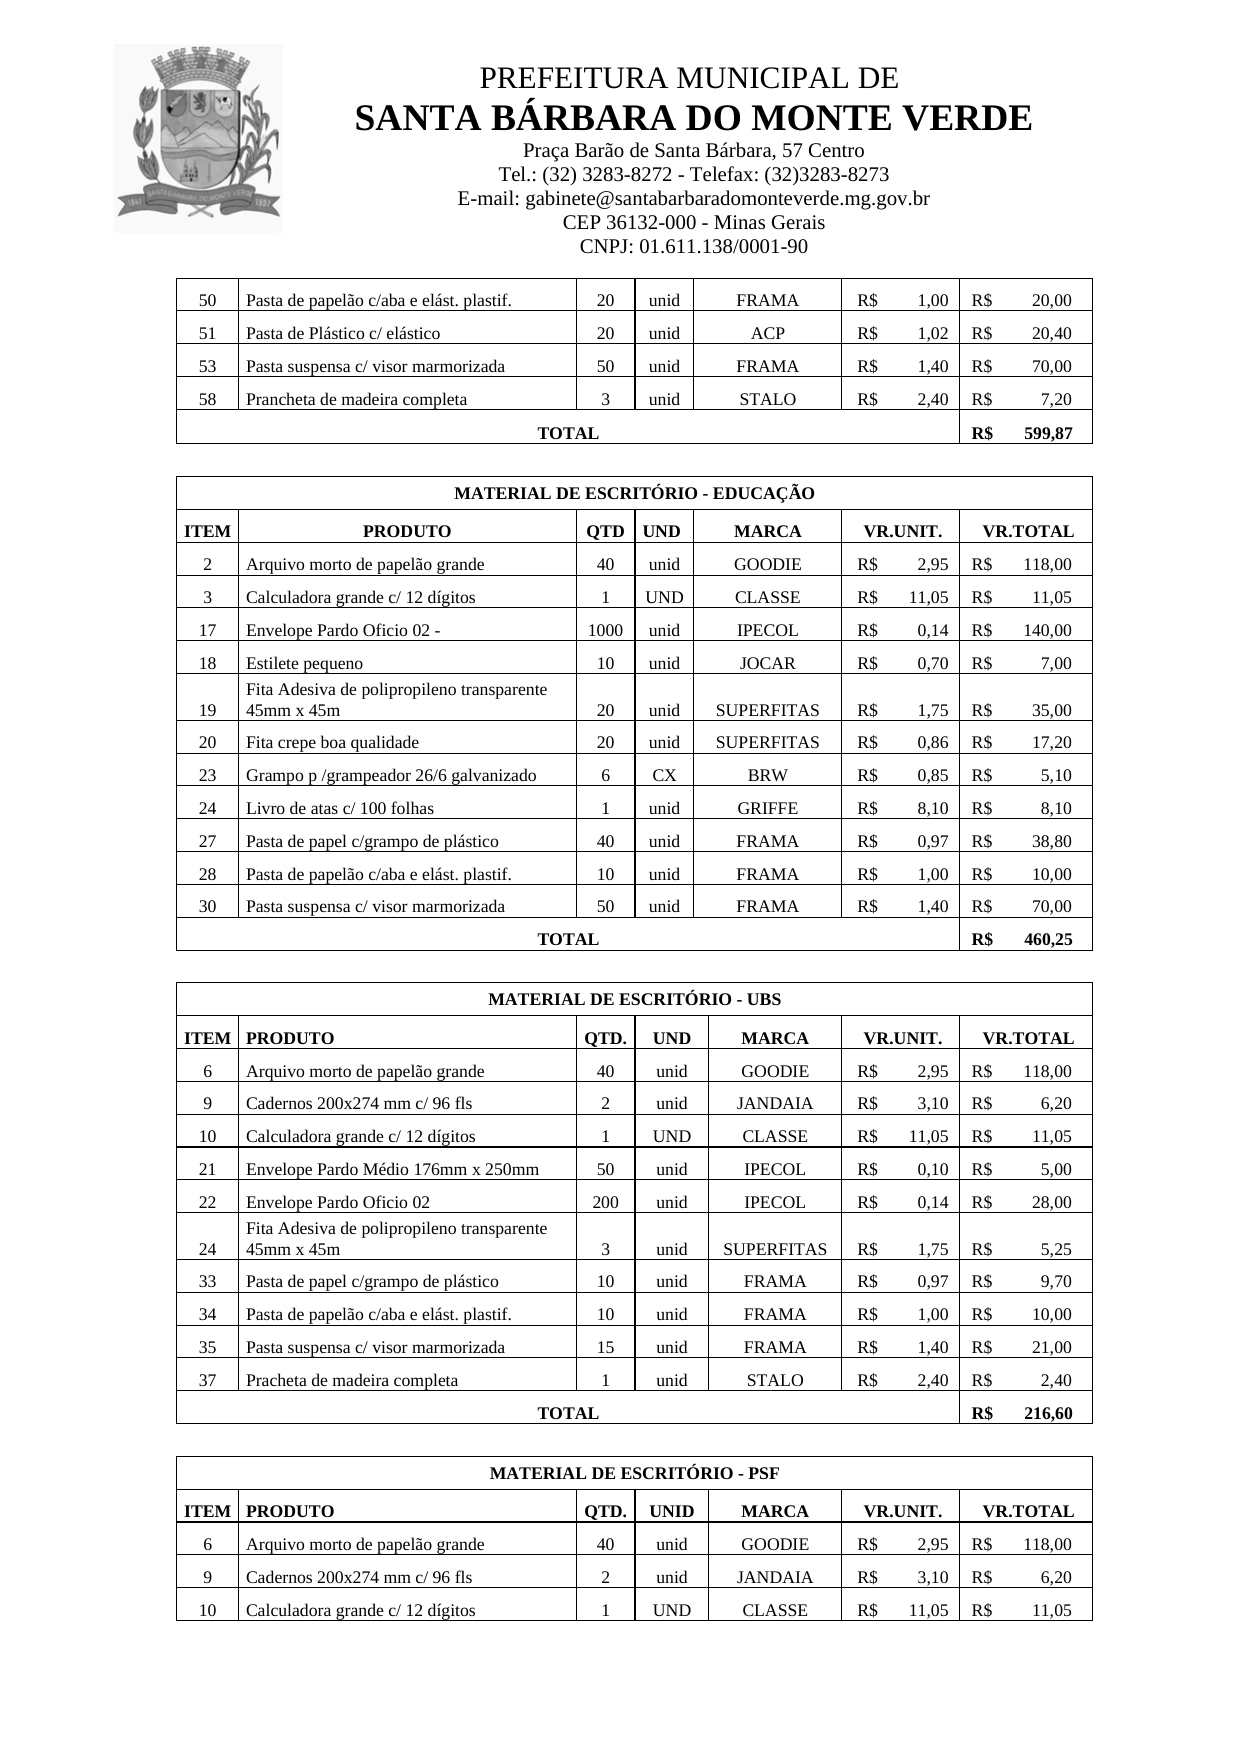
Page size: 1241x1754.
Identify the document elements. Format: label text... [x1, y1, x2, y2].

table_cell 15 [577, 1326, 634, 1357]
table_cell Envelope Pardo Médio 176mm x 250mm [239, 1148, 576, 1179]
table_cell Pasta suspensa c/ visor marmorizada [239, 1326, 576, 1357]
table_cell 200 [577, 1180, 634, 1212]
table_cell unid [636, 311, 693, 343]
table_cell R$ 7,20 [960, 377, 1092, 409]
table_cell unid [636, 1049, 708, 1081]
table_cell FRAMA [709, 1326, 841, 1357]
table_cell GOODIE [694, 543, 841, 574]
table_cell [733, 444, 861, 476]
table_cell unid [636, 786, 693, 818]
table_cell R$ 3,10 [842, 1082, 959, 1113]
table_cell Estilete pequeno [239, 641, 576, 673]
table_cell unid [636, 1148, 708, 1179]
table_cell R$ 140,00 [960, 608, 1092, 640]
table_cell unid [636, 1260, 708, 1292]
table_cell VR.UNIT. [842, 1016, 959, 1048]
table_cell STALO [709, 1358, 841, 1390]
table_cell SUPERFITAS [694, 674, 841, 720]
table_cell 40 [577, 1049, 634, 1081]
table_cell [177, 444, 238, 476]
table_cell MATERIAL DE ESCRITÓRIO - PSF [177, 1457, 1092, 1488]
table_cell MARCA [709, 1016, 841, 1048]
table_cell R$ 1,40 [842, 885, 959, 917]
table_cell VR.UNIT. [842, 510, 959, 542]
table_cell JANDAIA [709, 1555, 841, 1587]
table_cell 1 [577, 786, 634, 818]
table_cell R$ 28,00 [960, 1180, 1092, 1212]
table_cell R$ 35,00 [960, 674, 1092, 720]
table_cell R$ 11,05 [960, 1115, 1092, 1146]
table_cell Calculadora grande c/ 12 dígitos [239, 576, 576, 607]
table_cell R$ 17,20 [960, 721, 1092, 753]
table_cell R$ 10,00 [960, 1293, 1092, 1324]
table_cell 58 [177, 377, 238, 409]
table_cell unid [636, 885, 693, 917]
table_cell 50 [177, 279, 238, 310]
table_cell 23 [177, 754, 238, 785]
table_cell R$ 2,40 [842, 377, 959, 409]
table_cell CX [636, 754, 693, 785]
table_cell 9 [177, 1082, 238, 1113]
table_cell R$ 6,20 [960, 1555, 1092, 1587]
table_cell 28 [177, 852, 238, 884]
table_cell [861, 1424, 960, 1456]
table_cell R$ 2,40 [842, 1358, 959, 1390]
table_cell 20 [577, 721, 634, 753]
table_cell VR.UNIT. [842, 1490, 959, 1521]
table_cell Arquivo morto de papelão grande [239, 543, 576, 574]
table_cell [599, 951, 668, 982]
table_cell Pasta de papelão c/aba e elást. plastif. [239, 279, 576, 310]
table_cell 3 [177, 576, 238, 607]
table_cell R$ 216,60 [960, 1391, 1092, 1423]
table_cell [239, 444, 599, 476]
table_cell MATERIAL DE ESCRITÓRIO - EDUCAÇÃO [177, 477, 1092, 509]
table_cell Pasta de papelão c/aba e elást. plastif. [239, 852, 576, 884]
table_cell 40 [577, 819, 634, 851]
table_cell [960, 951, 1093, 982]
table_cell [177, 951, 238, 982]
table_cell [669, 951, 733, 982]
table_cell 1 [577, 1358, 634, 1390]
table_cell R$ 8,10 [842, 786, 959, 818]
table_cell unid [636, 543, 693, 574]
table_cell FRAMA [709, 1260, 841, 1292]
table_cell [669, 444, 733, 476]
table_cell FRAMA [694, 344, 841, 376]
table_cell R$ 8,10 [960, 786, 1092, 818]
table_cell 35 [177, 1326, 238, 1357]
table_cell 18 [177, 641, 238, 673]
table_cell R$ 1,40 [842, 1326, 959, 1357]
table_cell unid [636, 377, 693, 409]
table_cell R$ 118,00 [960, 1049, 1092, 1081]
table_cell 10 [577, 1293, 634, 1324]
table_cell CLASSE [694, 576, 841, 607]
table_cell VR.TOTAL [960, 510, 1092, 542]
table_cell R$ 38,80 [960, 819, 1092, 851]
table_cell QTD. [577, 1016, 634, 1048]
table_cell unid [636, 1180, 708, 1212]
table_cell R$ 0,14 [842, 1180, 959, 1212]
picture [105, 44, 292, 247]
table_cell [960, 444, 1093, 476]
table_cell R$ 5,10 [960, 754, 1092, 785]
table_cell R$ 1,02 [842, 311, 959, 343]
table_cell Envelope Pardo Oficio 02 [239, 1180, 576, 1212]
table_cell FRAMA [694, 279, 841, 310]
table_cell unid [636, 279, 693, 310]
table_cell unid [636, 1326, 708, 1357]
table_cell unid [636, 721, 693, 753]
table_cell TOTAL [177, 1391, 959, 1423]
table_cell [177, 1424, 238, 1456]
table_cell [861, 951, 960, 982]
table_cell FRAMA [694, 852, 841, 884]
table_cell R$ 70,00 [960, 344, 1092, 376]
table_cell 33 [177, 1260, 238, 1292]
table_cell unid [636, 1213, 708, 1259]
table_cell 9 [177, 1555, 238, 1587]
table_cell 24 [177, 1213, 238, 1259]
table_cell unid [636, 608, 693, 640]
table_cell GOODIE [709, 1523, 841, 1554]
table_cell unid [636, 852, 693, 884]
table_cell Arquivo morto de papelão grande [239, 1523, 576, 1554]
table_cell [599, 1424, 668, 1456]
table_cell 19 [177, 674, 238, 720]
table_cell 30 [177, 885, 238, 917]
table_cell Pasta de papel c/grampo de plástico [239, 1260, 576, 1292]
table_cell R$ 5,25 [960, 1213, 1092, 1259]
table_cell Pasta suspensa c/ visor marmorizada [239, 885, 576, 917]
table_cell 1 [577, 576, 634, 607]
table_cell Calculadora grande c/ 12 dígitos [239, 1115, 576, 1146]
table_cell R$ 20,40 [960, 311, 1092, 343]
table_cell 51 [177, 311, 238, 343]
table_cell R$ 0,85 [842, 754, 959, 785]
table_cell R$ 20,00 [960, 279, 1092, 310]
table_cell Cadernos 200x274 mm c/ 96 fls [239, 1082, 576, 1113]
table_cell 20 [577, 311, 634, 343]
table_cell unid [636, 1082, 708, 1113]
table_cell 17 [177, 608, 238, 640]
table_cell R$ 11,05 [960, 1588, 1092, 1620]
table_cell UND [636, 576, 693, 607]
table_cell VR.TOTAL [960, 1016, 1092, 1048]
table_cell unid [636, 1358, 708, 1390]
table_cell GRIFFE [694, 786, 841, 818]
table_cell FRAMA [709, 1293, 841, 1324]
table_cell R$ 460,25 [960, 918, 1092, 949]
table_cell 40 [577, 1523, 634, 1554]
table_cell R$ 0,14 [842, 608, 959, 640]
table_cell R$ 599,87 [960, 410, 1092, 443]
table_cell R$ 2,40 [960, 1358, 1092, 1390]
table_cell 1 [577, 1115, 634, 1146]
table_cell R$ 5,00 [960, 1148, 1092, 1179]
table_cell R$ 118,00 [960, 1523, 1092, 1554]
table_cell [669, 1424, 733, 1456]
table_cell SUPERFITAS [709, 1213, 841, 1259]
table_cell unid [636, 641, 693, 673]
table_cell [960, 1424, 1093, 1456]
table_cell 40 [577, 543, 634, 574]
table_cell 10 [177, 1588, 238, 1620]
table_cell 1 [577, 1588, 634, 1620]
table_cell Cadernos 200x274 mm c/ 96 fls [239, 1555, 576, 1587]
table_cell ITEM [177, 1490, 238, 1521]
table_cell ACP [694, 311, 841, 343]
table_cell GOODIE [709, 1049, 841, 1081]
table_cell ITEM [177, 1016, 238, 1048]
table_cell Fita crepe boa qualidade [239, 721, 576, 753]
table_cell UNID [636, 1490, 708, 1521]
table_cell [239, 951, 599, 982]
table_cell 53 [177, 344, 238, 376]
table_cell R$ 0,86 [842, 721, 959, 753]
table_cell 2 [577, 1082, 634, 1113]
table_cell ITEM [177, 510, 238, 542]
table_cell R$ 11,05 [842, 576, 959, 607]
table_cell Grampo p /grampeador 26/6 galvanizado [239, 754, 576, 785]
table_cell Arquivo morto de papelão grande [239, 1049, 576, 1081]
table_cell unid [636, 674, 693, 720]
table_cell MATERIAL DE ESCRITÓRIO - UBS [177, 983, 1092, 1015]
table_cell 50 [577, 344, 634, 376]
table_cell 10 [577, 1260, 634, 1292]
table_cell 20 [577, 279, 634, 310]
table_cell Fita Adesiva de polipropileno transparente 45mm x 45m [239, 1213, 576, 1259]
table_cell Pracheta de madeira completa [239, 1358, 576, 1390]
table_cell STALO [694, 377, 841, 409]
table_cell JANDAIA [709, 1082, 841, 1113]
table_cell [239, 1424, 599, 1456]
table_cell unid [636, 1293, 708, 1324]
table_cell CLASSE [709, 1588, 841, 1620]
table_cell PRODUTO [239, 510, 576, 542]
table_cell 3 [577, 377, 634, 409]
table_cell MARCA [709, 1490, 841, 1521]
table_cell R$ 1,00 [842, 1293, 959, 1324]
table_cell FRAMA [694, 819, 841, 851]
table_cell 50 [577, 1148, 634, 1179]
table_cell R$ 11,05 [960, 576, 1092, 607]
table_cell [599, 444, 668, 476]
table_cell Pasta de Plástico c/ elástico [239, 311, 576, 343]
table_cell 50 [577, 885, 634, 917]
table_cell 22 [177, 1180, 238, 1212]
table_cell QTD [577, 510, 634, 542]
table_cell Prancheta de madeira completa [239, 377, 576, 409]
table_cell JOCAR [694, 641, 841, 673]
table_cell R$ 1,75 [842, 1213, 959, 1259]
table_cell Pasta suspensa c/ visor marmorizada [239, 344, 576, 376]
table_cell MARCA [694, 510, 841, 542]
table_cell VR.TOTAL [960, 1490, 1092, 1521]
table_cell Fita Adesiva de polipropileno transparente 45mm x 45m [239, 674, 576, 720]
table_cell R$ 2,95 [842, 1523, 959, 1554]
table_cell UND [636, 510, 693, 542]
table_cell R$ 0,97 [842, 819, 959, 851]
table_cell R$ 1,00 [842, 852, 959, 884]
table_cell TOTAL [177, 918, 959, 949]
table_cell R$ 21,00 [960, 1326, 1092, 1357]
table_cell UND [636, 1016, 708, 1048]
table_cell 21 [177, 1148, 238, 1179]
table_cell 20 [177, 721, 238, 753]
table_cell R$ 0,97 [842, 1260, 959, 1292]
table_cell unid [636, 344, 693, 376]
table_cell 1000 [577, 608, 634, 640]
table_cell [733, 1424, 861, 1456]
table_cell PRODUTO [239, 1490, 576, 1521]
table_cell [861, 444, 960, 476]
table_cell R$ 10,00 [960, 852, 1092, 884]
table_cell [733, 951, 861, 982]
table_cell 37 [177, 1358, 238, 1390]
table_cell 27 [177, 819, 238, 851]
table_cell R$ 11,05 [842, 1115, 959, 1146]
table_cell BRW [694, 754, 841, 785]
table_cell FRAMA [694, 885, 841, 917]
table_cell Envelope Pardo Oficio 02 - [239, 608, 576, 640]
table_cell Livro de atas c/ 100 folhas [239, 786, 576, 818]
table_cell IPECOL [694, 608, 841, 640]
table_cell unid [636, 1555, 708, 1587]
table_cell 20 [577, 674, 634, 720]
table_cell R$ 0,70 [842, 641, 959, 673]
table_cell R$ 1,75 [842, 674, 959, 720]
table_cell 6 [177, 1049, 238, 1081]
table_cell 2 [177, 543, 238, 574]
table_cell UND [636, 1115, 708, 1146]
table_cell R$ 3,10 [842, 1555, 959, 1587]
table_cell 34 [177, 1293, 238, 1324]
table_cell R$ 2,95 [842, 543, 959, 574]
table_cell 10 [577, 641, 634, 673]
table_cell 6 [177, 1523, 238, 1554]
table_cell Pasta de papelão c/aba e elást. plastif. [239, 1293, 576, 1324]
table_cell R$ 7,00 [960, 641, 1092, 673]
table_cell R$ 1,00 [842, 279, 959, 310]
table_cell 10 [177, 1115, 238, 1146]
table_cell PRODUTO [239, 1016, 576, 1048]
table_cell R$ 1,40 [842, 344, 959, 376]
table_cell 3 [577, 1213, 634, 1259]
table_cell CLASSE [709, 1115, 841, 1146]
table_cell UND [636, 1588, 708, 1620]
table_cell IPECOL [709, 1180, 841, 1212]
table_cell unid [636, 1523, 708, 1554]
table_cell R$ 0,10 [842, 1148, 959, 1179]
table_cell TOTAL [177, 410, 959, 443]
table_cell R$ 118,00 [960, 543, 1092, 574]
table_cell R$ 70,00 [960, 885, 1092, 917]
table_cell unid [636, 819, 693, 851]
table_cell R$ 9,70 [960, 1260, 1092, 1292]
table_cell 2 [577, 1555, 634, 1587]
table_cell 24 [177, 786, 238, 818]
table_cell Calculadora grande c/ 12 dígitos [239, 1588, 576, 1620]
table_cell QTD. [577, 1490, 634, 1521]
table_cell R$ 11,05 [842, 1588, 959, 1620]
table_cell Pasta de papel c/grampo de plástico [239, 819, 576, 851]
table_cell SUPERFITAS [694, 721, 841, 753]
table_cell IPECOL [709, 1148, 841, 1179]
table_cell R$ 6,20 [960, 1082, 1092, 1113]
table_cell 10 [577, 852, 634, 884]
table_cell R$ 2,95 [842, 1049, 959, 1081]
table_cell 6 [577, 754, 634, 785]
